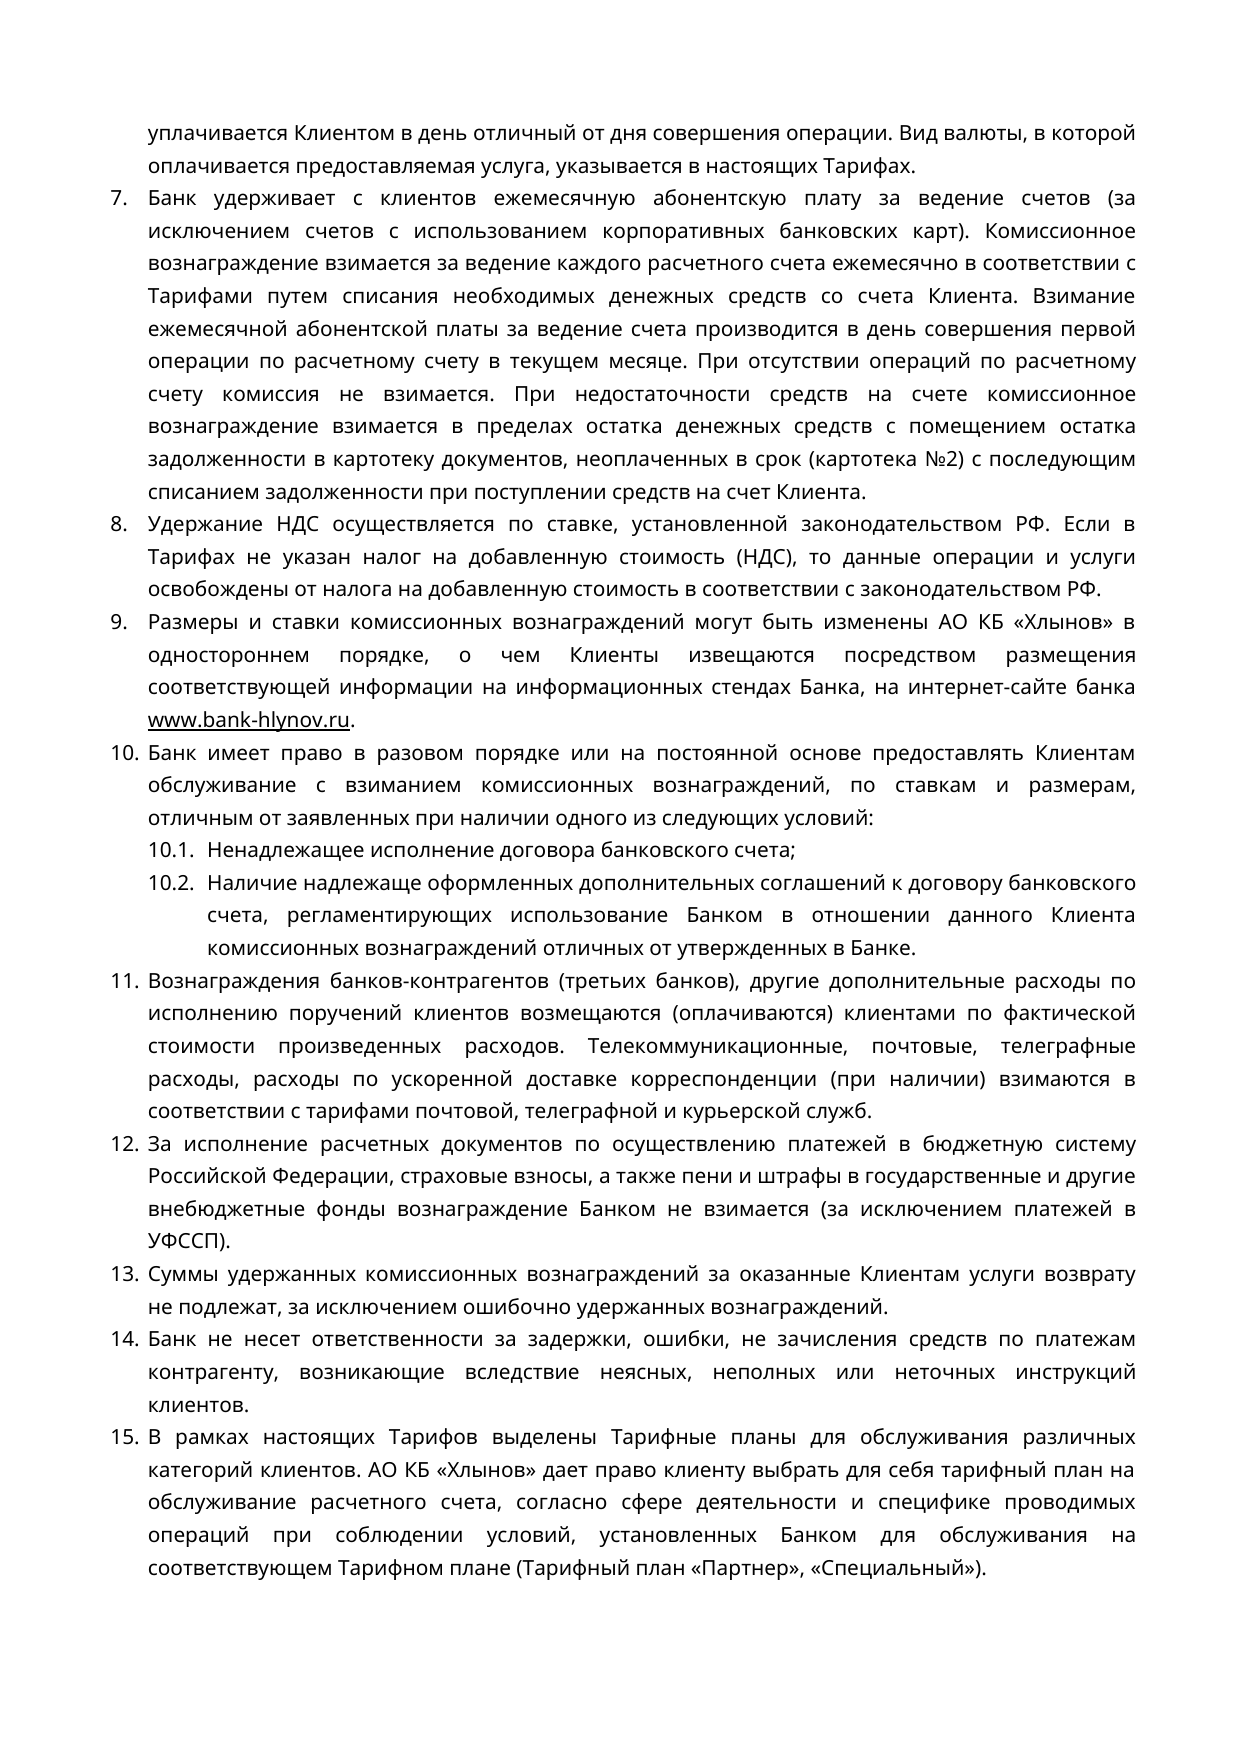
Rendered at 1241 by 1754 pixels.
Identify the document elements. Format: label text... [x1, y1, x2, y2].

list Наличие надлежаще оформленных дополнительных соглашений к договору банковского счета, регламентирующих использование Банком в отношении данного Клиента комиссионных вознаграждений отличных от утвержденных в Банке. [148, 868, 1137, 962]
list В рамках настоящих Тарифов выделены Тарифные планы для обслуживания различных категорий клиентов. АО КБ «Хлынов» дает право клиенту выбрать для себя тарифный план на обслуживание расчетного счета, согласно сфере деятельности и специфике проводимых операций при соблюдении условий, установленных Банком для обслуживания на соответствующем Тарифном плане (Тарифный план «Партнер», «Специальный»). [110, 1422, 1137, 1581]
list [110, 118, 1137, 179]
list Удержание НДС осуществляется по ставке, установленной законодательством РФ. Если в Тарифах не указан налог на добавленную стоимость (НДС), то данные операции и услуги освобождены от налога на добавленную стоимость в соответствии с законодательством РФ. [110, 509, 1137, 603]
list Банк не несет ответственности за задержки, ошибки, не зачисления средств по платежам контрагенту, возникающие вследствие неясных, неполных или неточных инструкций клиентов. [110, 1324, 1137, 1418]
list Ненадлежащее исполнение договора банковского счета; [148, 835, 1137, 864]
list Банк удерживает с клиентов ежемесячную абонентскую плату за ведение счетов (за исключением счетов с использованием корпоративных банковских карт). Комиссионное вознаграждение взимается за ведение каждого расчетного счета ежемесячно в соответствии с Тарифами путем списания необходимых денежных средств со счета Клиента. Взимание ежемесячной абонентской платы за ведение счета производится в день совершения первой операции по расчетному счету в текущем месяце. При отсутствии операций по расчетному счету комиссия не взимается. При недостаточности средств на счете комиссионное вознаграждение взимается в пределах остатка денежных средств с помещением остатка задолженности в картотеку документов, неоплаченных в срок (картотека №2) с последующим списанием задолженности при поступлении средств на счет Клиента. [110, 183, 1137, 505]
list Банк имеет право в разовом порядке или на постоянной основе предоставлять Клиентам обслуживание с взиманием комиссионных вознаграждений, по ставкам и размерам, отличным от заявленных при наличии одного из следующих условий: [110, 738, 1137, 831]
list За исполнение расчетных документов по осуществлению платежей в бюджетную систему Российской Федерации, страховые взносы, а также пени и штрафы в государственные и другие внебюджетные фонды вознаграждение Банком не взимается (за исключением платежей в УФССП). [110, 1129, 1137, 1255]
list Размеры и ставки комиссионных вознаграждений могут быть изменены АО КБ «Хлынов» в одностороннем порядке, о чем Клиенты извещаются посредством размещения соответствующей информации на информационных стендах Банка, на интернет-сайте банка www.bank-hlynov.ru. [110, 607, 1137, 733]
list Суммы удержанных комиссионных вознаграждений за оказанные Клиентам услуги возврату не подлежат, за исключением ошибочно удержанных вознаграждений. [110, 1259, 1137, 1320]
list Вознаграждения банков-контрагентов (третьих банков), другие дополнительные расходы по исполнению поручений клиентов возмещаются (оплачиваются) клиентами по фактической стоимости произведенных расходов. Телекоммуникационные, почтовые, телеграфные расходы, расходы по ускоренной доставке корреспонденции (при наличии) взимаются в соответствии с тарифами почтовой, телеграфной и курьерской служб. [110, 966, 1137, 1125]
